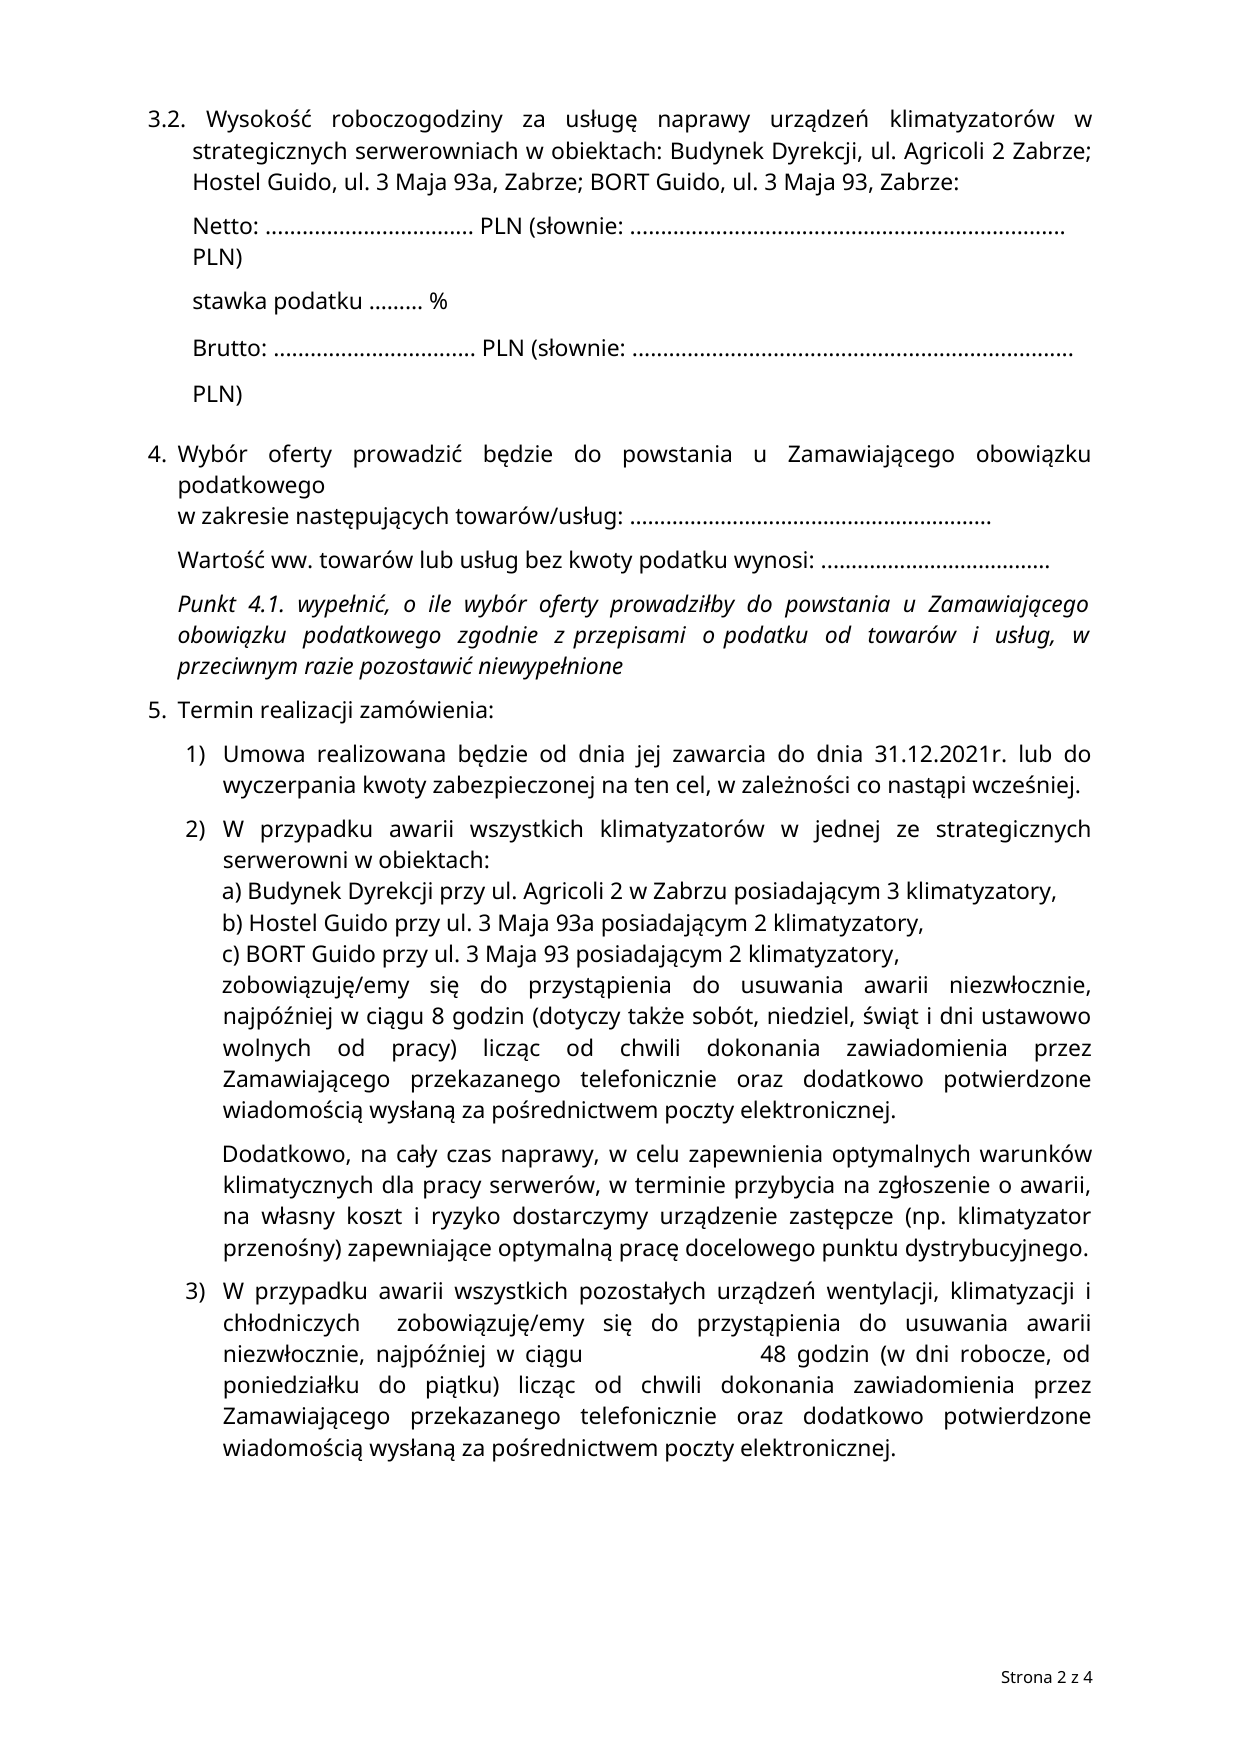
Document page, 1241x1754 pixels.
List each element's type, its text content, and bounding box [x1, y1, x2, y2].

text Wartość ww. towarów lub usług bez kwoty podatku wynosi: ..……………………………… [177, 544, 1092, 575]
text stawka podatku ……… % [192, 285, 1092, 316]
list W przypadku awarii wszystkich klimatyzatorów w jednej ze strategicznych serwerowni w obiektach: [185, 813, 1092, 875]
list Umowa realizowana będzie od dnia jej zawarcia do dnia 31.12.2021r. lub do wyczerpania kwoty zabezpieczonej na ten cel, w zależności co nastąpi wcześniej. [185, 738, 1092, 800]
list W przypadku awarii wszystkich pozostałych urządzeń wentylacji, klimatyzacji i chłodniczych zobowiązuję/emy się do przystąpienia do usuwania awarii niezwłocznie, najpóźniej w ciągu 48 godzin (w dni robocze, od poniedziałku do piątku) licząc od chwili dokonania zawiadomienia przez Zamawiającego przekazanego telefonicznie oraz dodatkowo potwierdzone wiadomością wysłaną za pośrednictwem poczty elektronicznej. [185, 1275, 1092, 1463]
list Wybór oferty prowadzić będzie do powstania u Zamawiającego obowiązku podatkowego w zakresie następujących towarów/usług: …………………………………………………… [148, 438, 1092, 532]
text Punkt 4.1. wypełnić, o ile wybór oferty prowadziłby do powstania u Zamawiającego obowiązku podatkowego zgodnie z przepisami o podatku od towarów i usług, w przeciwnym razie pozostawić niewypełnione [177, 588, 1092, 682]
text Netto: .................................. PLN (słownie: ....................................................................... PLN) [192, 210, 1092, 272]
list Termin realizacji zamówienia: [148, 694, 1092, 725]
text 3.2. Wysokość roboczogodziny za usługę naprawy urządzeń klimatyzatorów w strategicznych serwerowniach w obiektach: Budynek Dyrekcji, ul. Agricoli 2 Zabrze; Hostel Guido, ul. 3 Maja 93a, Zabrze; BORT Guido, ul. 3 Maja 93, Zabrze: [148, 103, 1092, 197]
text a) Budynek Dyrekcji przy ul. Agricoli 2 w Zabrzu posiadającym 3 klimatyzatory, [222, 875, 1092, 907]
list Dodatkowo, na cały czas naprawy, w celu zapewnienia optymalnych warunków klimatycznych dla pracy serwerów, w terminie przybycia na zgłoszenie o awarii, na własny koszt i ryzyko dostarczymy urządzenie zastępcze (np. klimatyzator przenośny) zapewniające optymalną pracę docelowego punktu dystrybucyjnego. [222, 1138, 1092, 1263]
text b) Hostel Guido przy ul. 3 Maja 93a posiadającym 2 klimatyzatory, [222, 907, 1092, 938]
text Brutto: ................................. PLN (słownie: ........................................................................ PLN) [192, 332, 1092, 410]
list zobowiązuję/emy się do przystąpienia do usuwania awarii niezwłocznie, najpóźniej w ciągu 8 godzin (dotyczy także sobót, niedziel, świąt i dni ustawowo wolnych od pracy) licząc od chwili dokonania zawiadomienia przez Zamawiającego przekazanego telefonicznie oraz dodatkowo potwierdzone wiadomością wysłaną za pośrednictwem poczty elektronicznej. [222, 969, 1092, 1125]
text c) BORT Guido przy ul. 3 Maja 93 posiadającym 2 klimatyzatory, [222, 938, 1092, 969]
